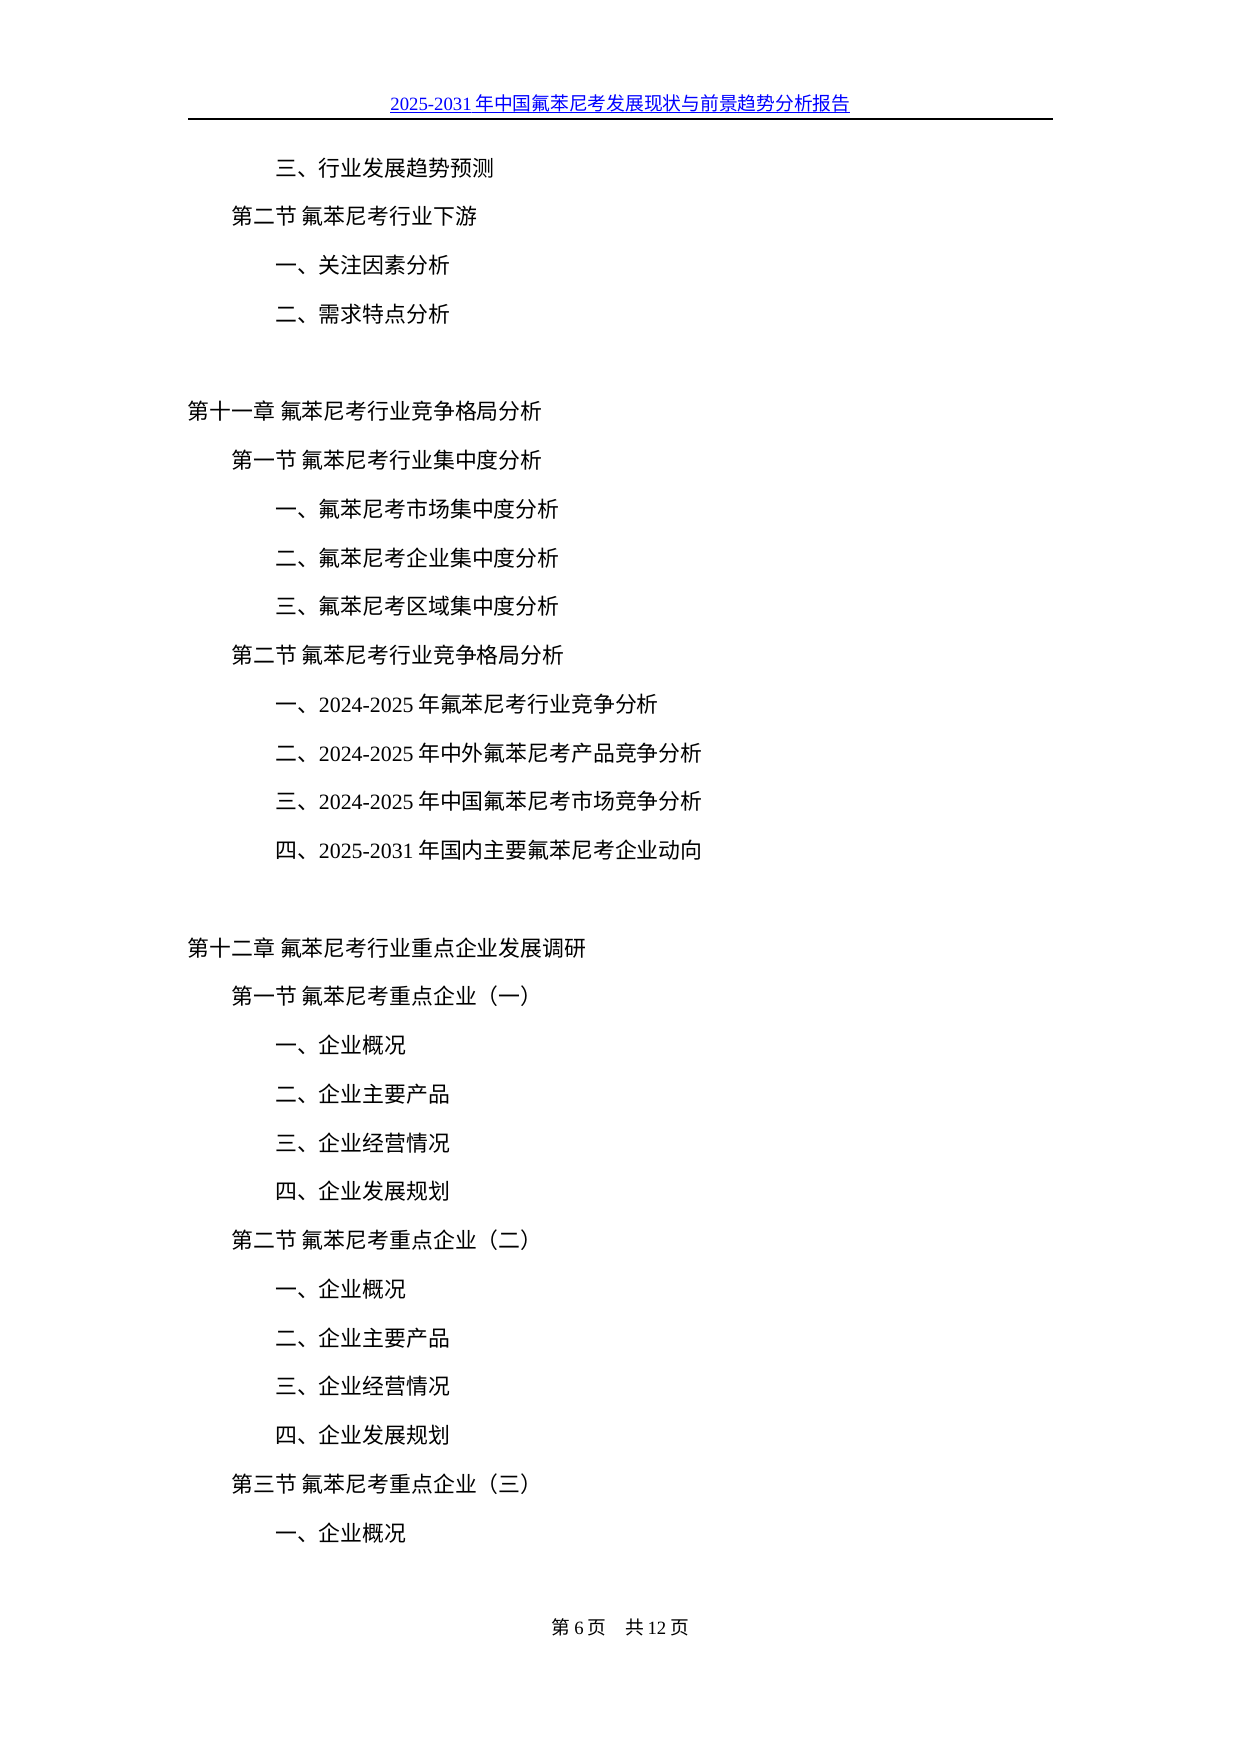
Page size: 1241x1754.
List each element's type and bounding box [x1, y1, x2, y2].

text [187, 150, 1053, 1548]
